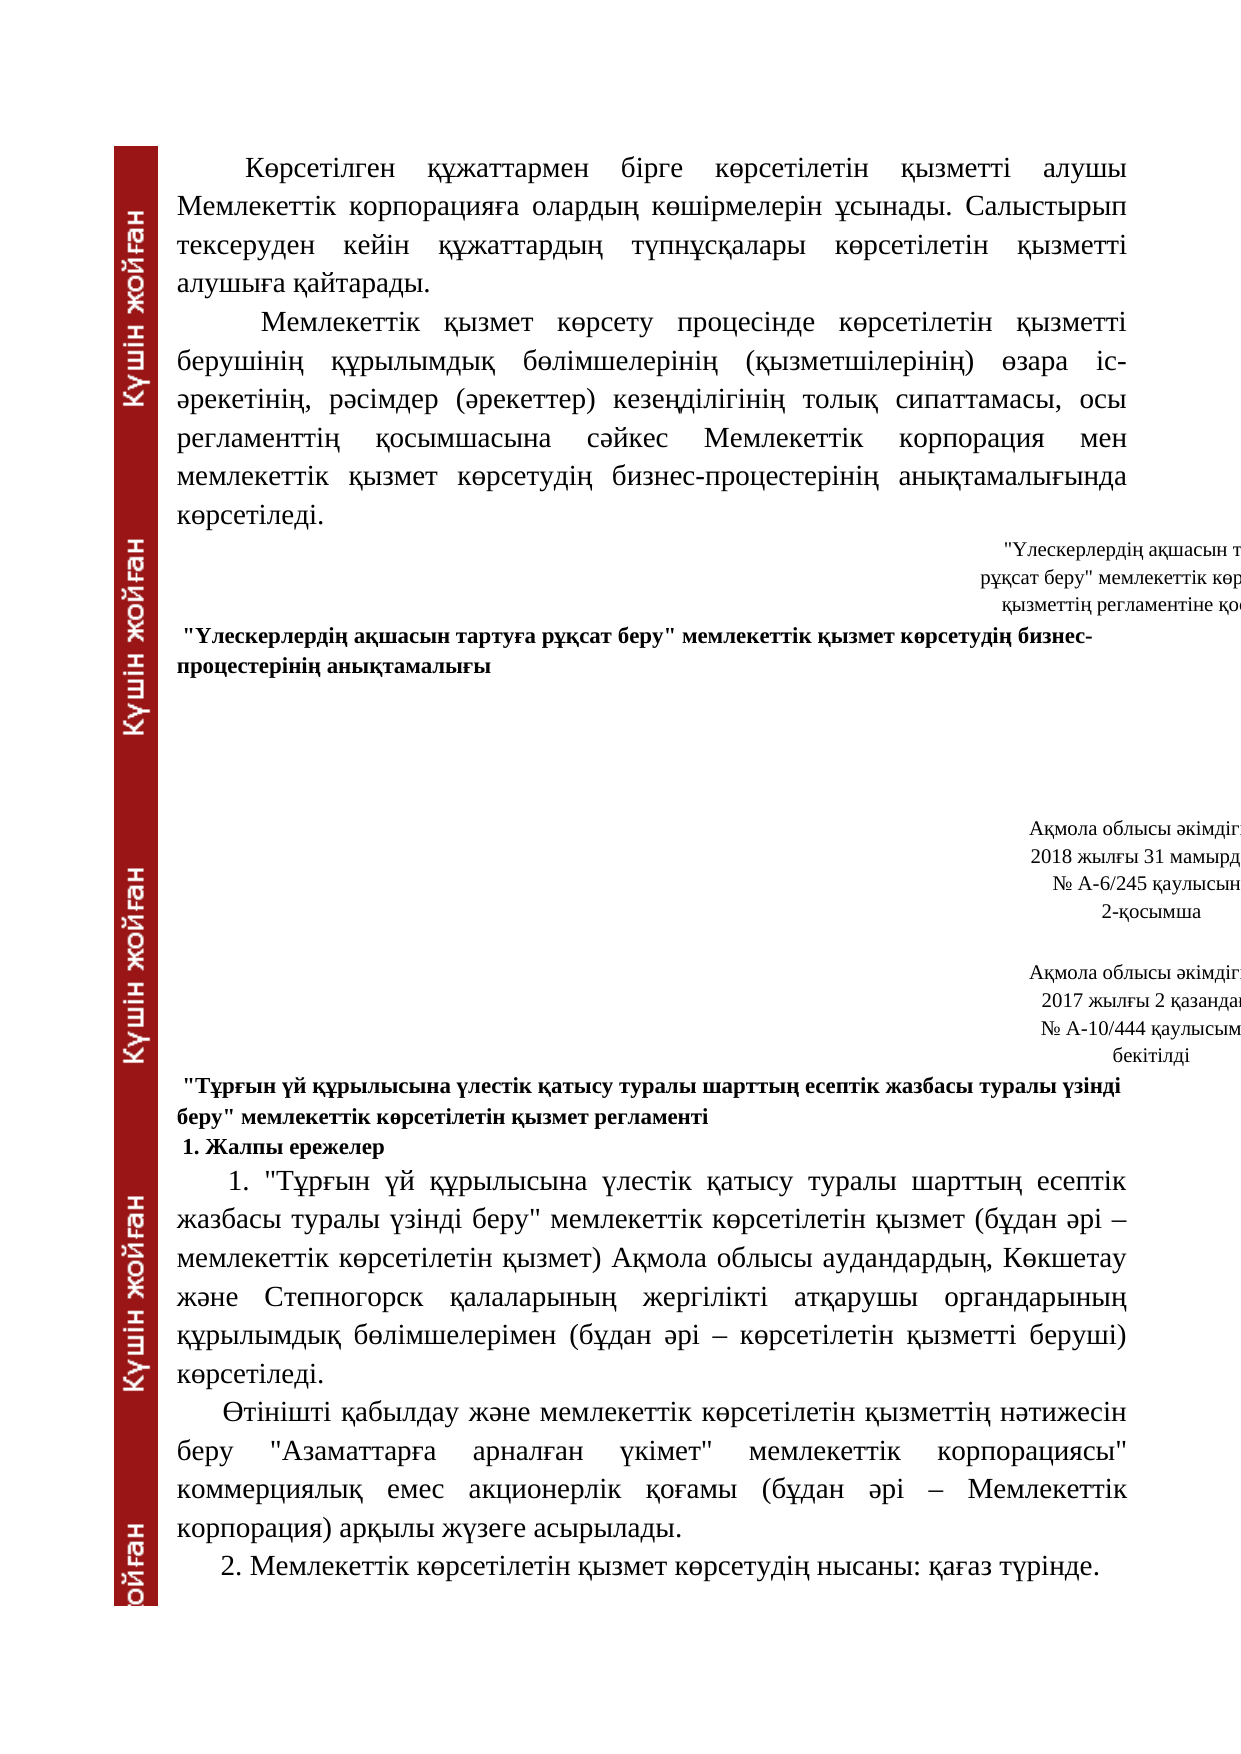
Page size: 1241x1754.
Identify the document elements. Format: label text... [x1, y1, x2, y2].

text 1. Жалпы ережелер [112, 1133, 1128, 1159]
text "Үлескерлердің ақшасын тартуға рұқсат беру" мемлекеттік қызмет көрсетудің бизнес-процестерінің анықтамалығы [112, 622, 1128, 678]
text 1. "Тұрғын үй құрылысына үлестік қатысу туралы шарттың есептік жазбасы туралы үзінді беру" мемлекеттік көрсетілетін қызмет (бұдан әрі – мемлекеттік көрсетілетін қызмет) Ақмола облысы аудандардың, Көкшетау және Степногорск қалаларының жергілікті атқарушы органдарының құрылымдық бөлімшелерімен (бұдан әрі – көрсетілетін қызметті беруші) көрсетіледі. [112, 1163, 1128, 1389]
text Көрсетілген құжаттармен бiрге көрсетілетін қызметті алушы Мемлекеттік корпорацияға олардың көшiрмелерiн ұсынады. Салыстырып тексеруден кейiн құжаттардың түпнұсқалары көрсетілетін қызметті алушыға қайтарады. [112, 150, 1128, 299]
text 2. Мемлекеттік көрсетілетін қызмет көрсетудің нысаны: қағаз түрінде. [112, 1548, 1128, 1582]
picture [114, 1129, 158, 1133]
text Өтінішті қабылдау және мемлекеттік көрсетілетін қызметтің нәтижесін беру "Азаматтарға арналған үкімет" мемлекеттік корпорациясы" коммерциялық емес акционерлік қоғамы (бұдан әрі – Мемлекеттік корпорация) арқылы жүзеге асырылады. [112, 1394, 1128, 1543]
text "Тұрғын үй құрылысына үлестік қатысу туралы шарттың есептік жазбасы туралы үзінді беру" мемлекеттік көрсетілетін қызмет регламенті [112, 1072, 1128, 1129]
text Мемлекеттік қызмет көрсету процесінде көрсетілетін қызметті берушінің құрылымдық бөлімшелерінің (қызметшілерінің) өзара іс-әрекетінің, рәсімдер (әрекеттер) кезеңділігінің толық сипаттамасы, осы регламенттің қосымшасына сәйкес Мемлекеттік корпорация мен мемлекеттік қызмет көрсетудің бизнес-процестерінің анықтамалығында көрсетіледі. [112, 304, 1128, 530]
table_header [101, 815, 912, 959]
table_cell [101, 959, 912, 1072]
table_header Ақмола облысы әкімдігінің 2018 жылғы 31 мамырдағы № А-6/245 қаулысына 2-қосымша [912, 815, 1240, 959]
picture [114, 1389, 158, 1394]
picture [114, 678, 158, 815]
picture [114, 146, 158, 150]
picture [114, 1543, 158, 1548]
picture [114, 1159, 158, 1163]
picture [114, 530, 158, 535]
table_header "Үлескерлердің ақшасын тартуға рұқсат беру" мемлекеттік көрсетілетін қызметтің регламентіне қосымша [912, 535, 1240, 622]
picture [114, 1582, 158, 1606]
table_header [101, 535, 912, 622]
picture [114, 299, 158, 304]
table_cell Ақмола облысы әкімдігінің 2017 жылғы 2 қазандағы № А-10/444 қаулысымен бекітілді [912, 959, 1240, 1072]
